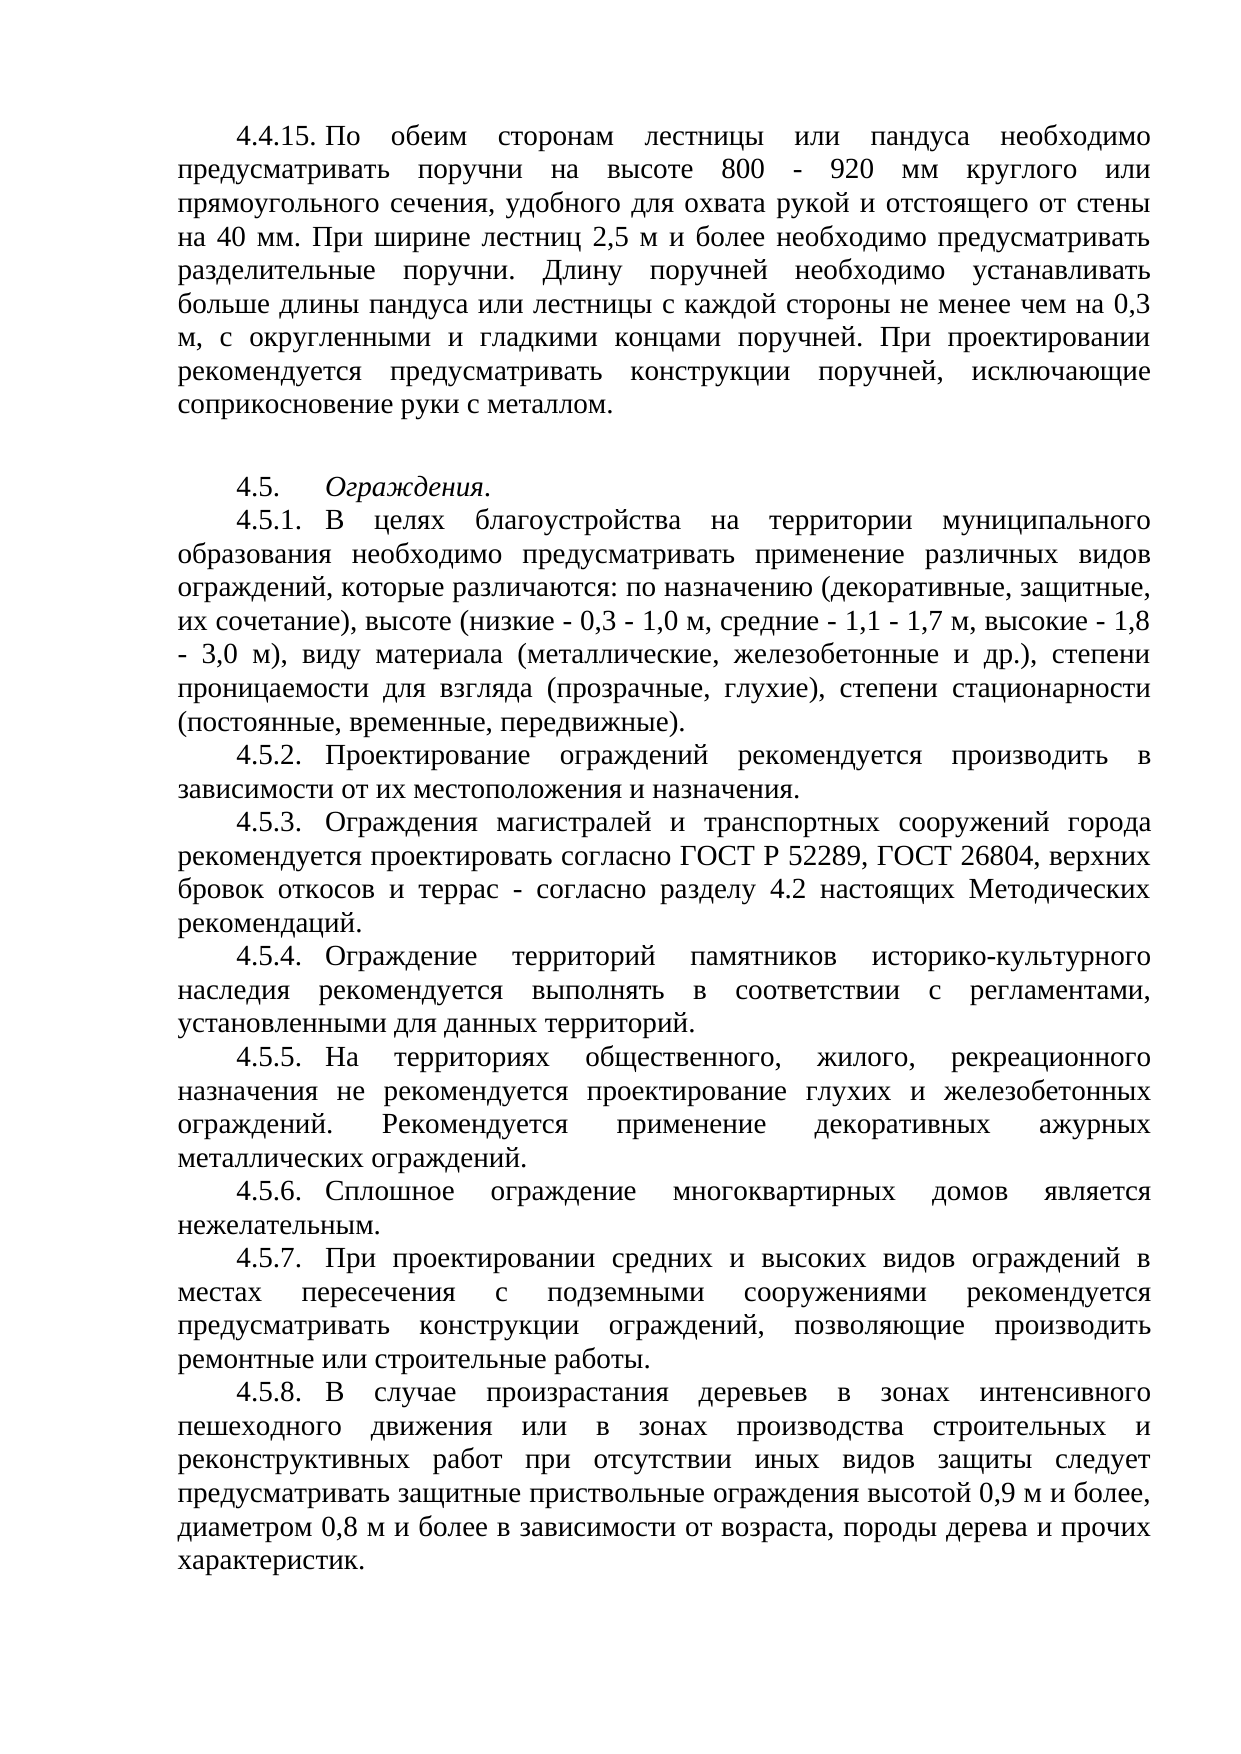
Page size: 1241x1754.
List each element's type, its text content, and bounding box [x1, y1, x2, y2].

list Сплошное ограждение многоквартирных домов является нежелательным. [177, 1173, 1152, 1240]
list На территориях общественного, жилого, рекреационного назначения не рекомендуется проектирование глухих и железобетонных ограждений. Рекомендуется применение декоративных ажурных металлических ограждений. [177, 1039, 1152, 1173]
list Ограждения магистралей и транспортных сооружений города рекомендуется проектировать согласно ГОСТ Р 52289, ГОСТ 26804, верхних бровок откосов и террас - согласно разделу 4.2 настоящих Методических рекомендаций. [177, 804, 1152, 938]
list По обеим сторонам лестницы или пандуса необходимо предусматривать поручни на высоте 800 - круглого или прямоугольного сечения, удобного для охвата рукой и отстоящего от стены на . При ширине лестниц и более необходимо предусматривать разделительные поручни. Длину поручней необходимо устанавливать больше длины пандуса или лестницы с каждой стороны не менее чем на , с округленными и гладкими концами поручней. При проектировании рекомендуется предусматривать конструкции поручней, исключающие соприкосновение руки с металлом. [177, 118, 1152, 420]
subtitle Ограждения. [177, 469, 1152, 502]
list В целях благоустройства на территории муниципального образования необходимо предусматривать применение различных видов ограждений, которые различаются: по назначению (декоративные, защитные, их сочетание), высоте (низкие - 0,3 - , средние - 1,1 - , высокие - 1,8 - ), виду материала (металлические, железобетонные и др.), степени проницаемости для взгляда (прозрачные, глухие), степени стационарности (постоянные, временные, передвижные). [177, 502, 1152, 737]
list Ограждение территорий памятников историко-культурного наследия рекомендуется выполнять в соответствии с регламентами, установленными для данных территорий. [177, 938, 1152, 1039]
list При проектировании средних и высоких видов ограждений в местах пересечения с подземными сооружениями рекомендуется предусматривать конструкции ограждений, позволяющие производить ремонтные или строительные работы. [177, 1240, 1152, 1374]
list Проектирование ограждений рекомендуется производить в зависимости от их местоположения и назначения. [177, 737, 1152, 804]
list В случае произрастания деревьев в зонах интенсивного пешеходного движения или в зонах производства строительных и реконструктивных работ при отсутствии иных видов защиты следует предусматривать защитные приствольные ограждения высотой и более, диаметром и более в зависимости от возраста, породы дерева и прочих характеристик. [177, 1374, 1152, 1576]
